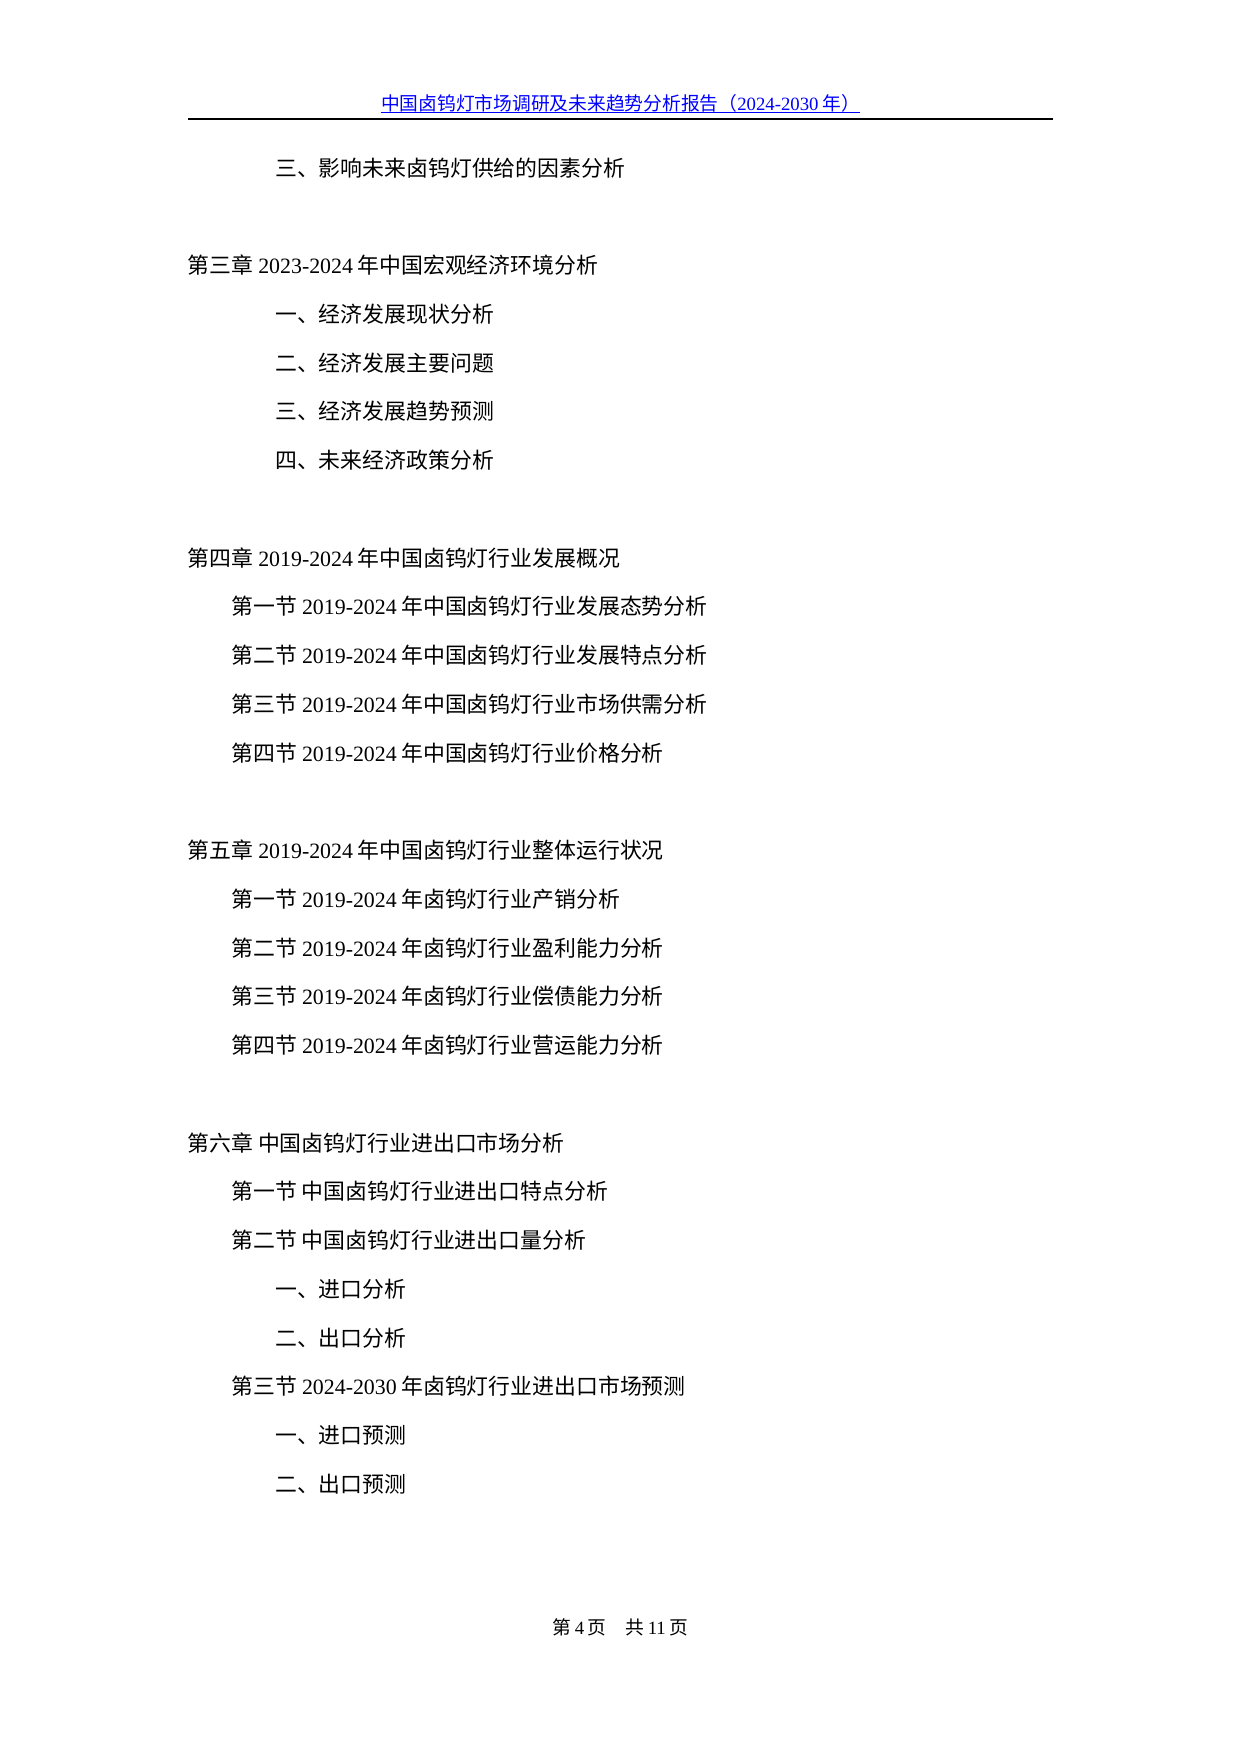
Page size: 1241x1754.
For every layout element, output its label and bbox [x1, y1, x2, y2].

text [187, 150, 1053, 1499]
